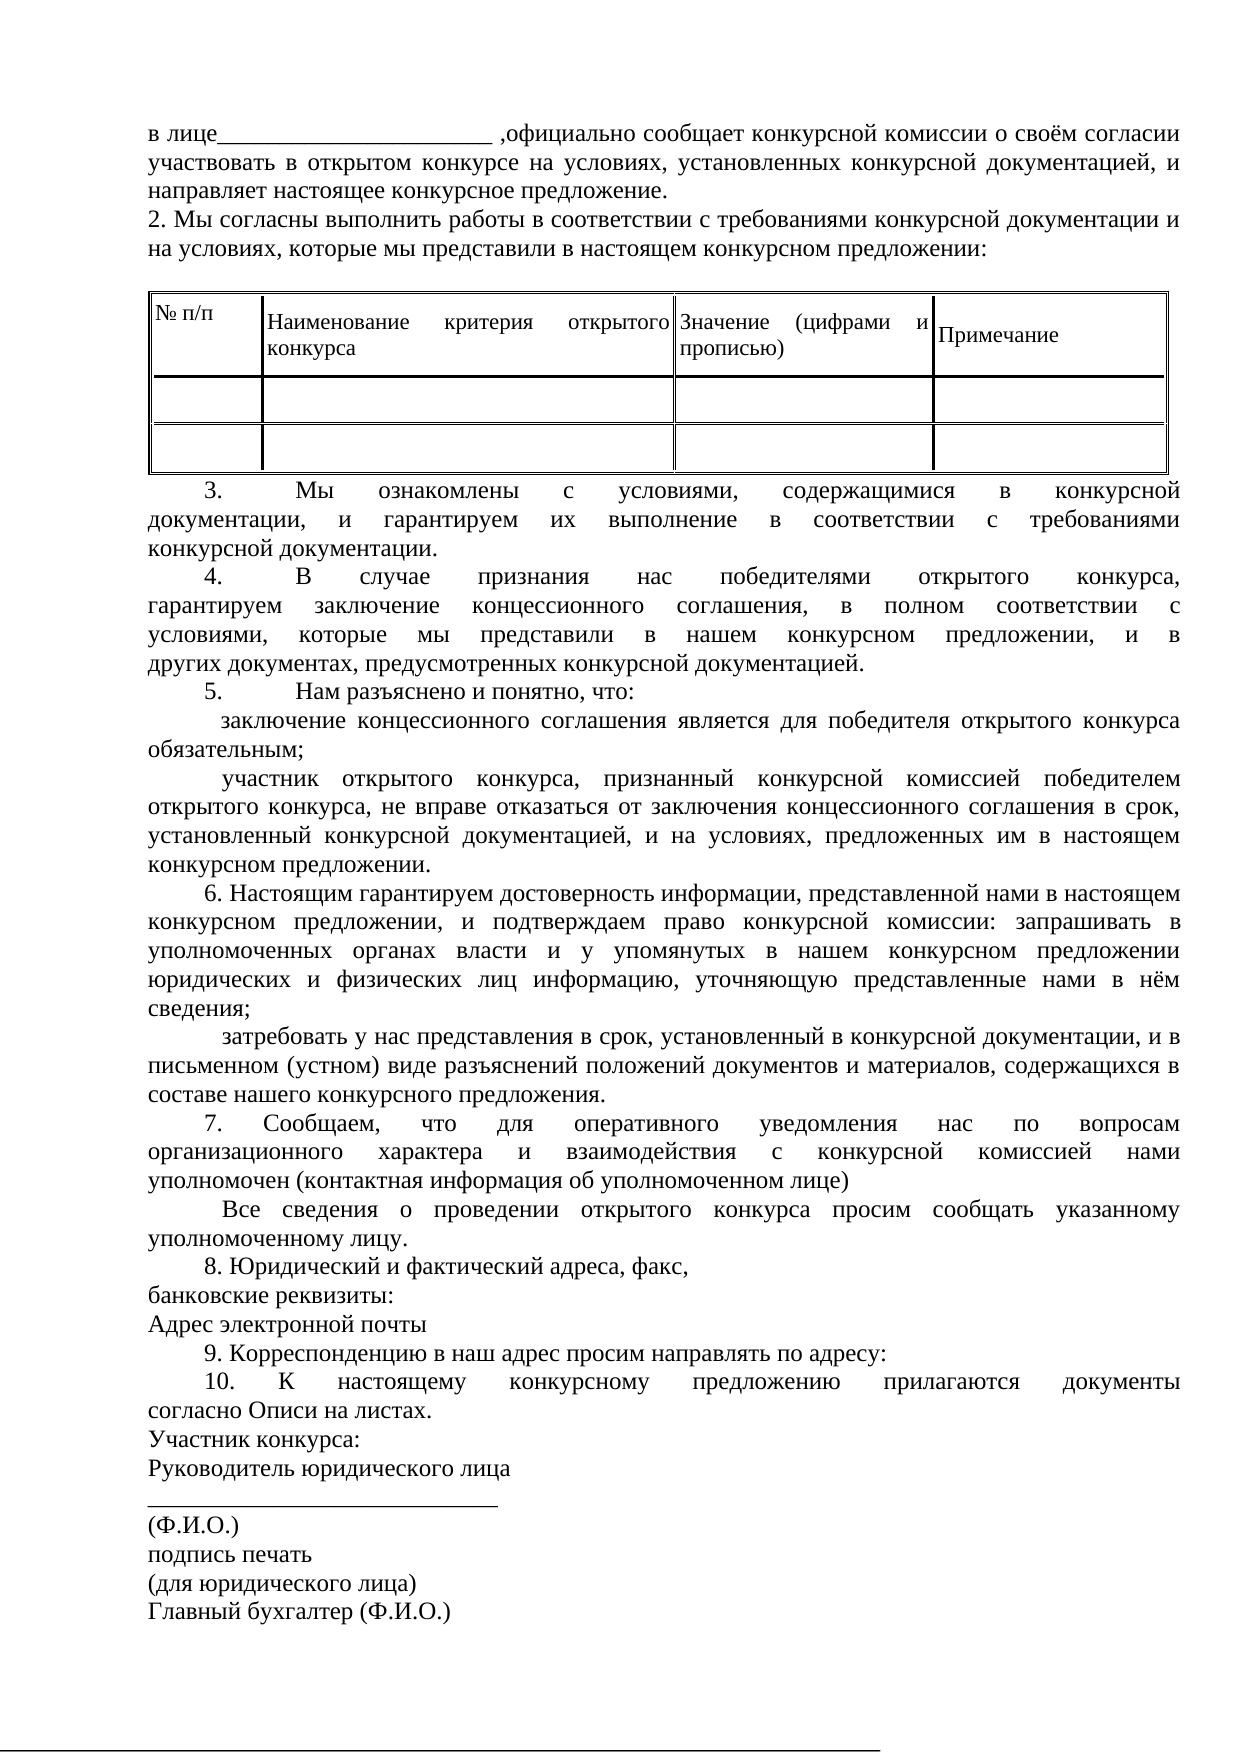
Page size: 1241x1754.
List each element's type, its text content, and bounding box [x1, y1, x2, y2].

text (Ф.И.О.) [148, 1510, 1181, 1539]
text участник открытого конкурса, признанный конкурсной комиссией победителем открытого конкурса, не вправе отказаться от заключения концессионного соглашения в срок, установленный конкурсной документацией, и на условиях, предложенных им в настоящем конкурсном предложении. [148, 763, 1181, 878]
table_header № п/п [152, 294, 262, 375]
text 8. Юридический и фактический адреса, факс, [148, 1251, 1181, 1280]
text в лице______________________ ,официально сообщает конкурсной комиссии о своём согласии участвовать в открытом конкурсе на условиях, установленных конкурсной документацией, и направляет настоящее конкурсное предложение. [148, 118, 1181, 204]
text затребовать у нас представления в срок, установленный в конкурсной документации, и в письменном (устном) виде разъяснений положений документов и материалов, содержащихся в составе нашего конкурсного предложения. [148, 1021, 1181, 1108]
table_cell [150, 422, 262, 472]
text Руководитель юридического лица [148, 1453, 1181, 1481]
table_cell [933, 422, 1167, 472]
text банковские реквизиты: [148, 1280, 1181, 1309]
text Адрес электронной почты [148, 1309, 1181, 1338]
table_header Наименование критерия открытого конкурса [262, 294, 675, 375]
picture [0, 1750, 882, 1754]
text Участник конкурса: [148, 1424, 1181, 1453]
list Мы ознакомлены с условиями, содержащимися в конкурсной документации, и гарантируем их выполнение в соответствии с требованиями конкурсной документации. [148, 475, 1181, 561]
text 6. Настоящим гарантируем достоверность информации, представленной нами в настоящем конкурсном предложении, и подтверждаем право конкурсной комиссии: запрашивать в уполномоченных органах власти и у упомянутых в нашем конкурсном предложении юридических и физических лиц информацию, уточняющую представленные нами в нём сведения; [148, 878, 1181, 1021]
text подпись печать [148, 1539, 1181, 1568]
text 7. Сообщаем, что для оперативного уведомления нас по вопросам организационного характера и взаимодействия с конкурсной комиссией нами уполномочен (контактная информация об уполномоченном лице) [148, 1108, 1181, 1194]
text Главный бухгалтер (Ф.И.О.) [148, 1596, 1181, 1625]
table_header Примечание [933, 294, 1166, 375]
table_cell [676, 378, 932, 422]
table_cell [152, 375, 261, 422]
text 10. К настоящему конкурсному предложению прилагаются документы согласно Описи на листах. [148, 1366, 1181, 1424]
text 2. Мы согласны выполнить работы в соответствии с требованиями конкурсной документации и на условиях, которые мы представили в настоящем конкурсном предложении: [148, 204, 1181, 262]
text (для юридического лица) [148, 1568, 1181, 1596]
table_header Значение (цифрами и прописью) [675, 294, 933, 375]
table_cell [264, 378, 673, 422]
text 9. Корреспонденцию в наш адрес просим направлять по адресу: [148, 1338, 1181, 1366]
table_cell [675, 425, 933, 472]
list В случае признания нас победителями открытого конкурса, гарантируем заключение концессионного соглашения, в полном соответствии с условиями, которые мы представили в нашем конкурсном предложении, и в других документах, предусмотренных конкурсной документацией. [148, 561, 1181, 676]
table_cell [935, 375, 1166, 422]
table_cell [262, 425, 675, 472]
text заключение концессионного соглашения является для победителя открытого конкурса обязательным; [148, 705, 1181, 763]
list Нам разъяснено и понятно, что: [148, 676, 1181, 705]
text Все сведения о проведении открытого конкурса просим сообщать указанному уполномоченному лицу. [148, 1194, 1181, 1251]
text ____________________________ [148, 1481, 1181, 1510]
